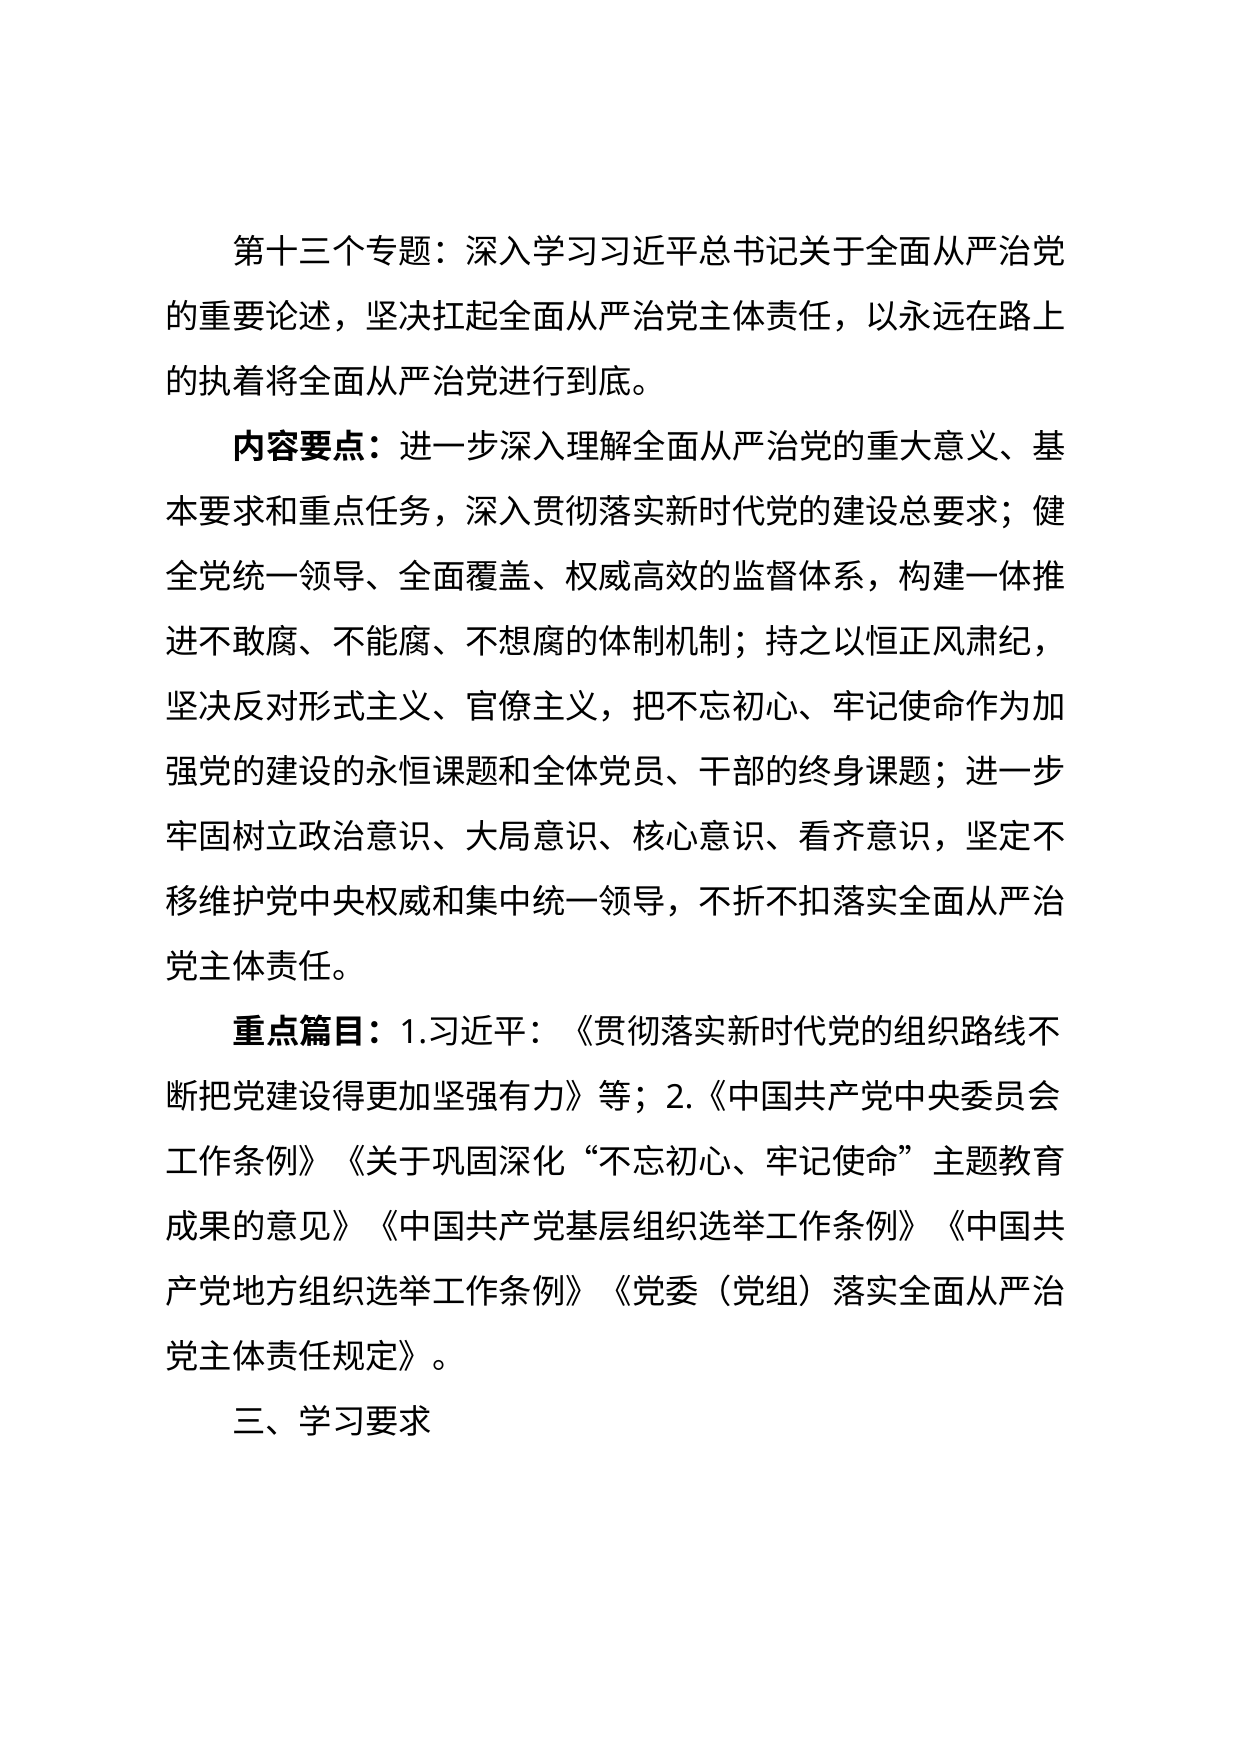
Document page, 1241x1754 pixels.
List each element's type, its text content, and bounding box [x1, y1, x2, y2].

text 三、学习要求 [165, 1387, 1075, 1452]
text 重点篇目：1.习近平：《贯彻落实新时代党的组织路线不断把党建设得更加坚强有力》等；2.《中国共产党中央委员会工作条例》《关于巩固深化“不忘初心、牢记使命”主题教育成果的意见》《中国共产党基层组织选举工作条例》《中国共产党地方组织选举工作条例》《党委（党组）落实全面从严治党主体责任规定》。 [165, 997, 1075, 1387]
text 内容要点：进一步深入理解全面从严治党的重大意义、基本要求和重点任务，深入贯彻落实新时代党的建设总要求；健全党统一领导、全面覆盖、权威高效的监督体系，构建一体推进不敢腐、不能腐、不想腐的体制机制；持之以恒正风肃纪，坚决反对形式主义、官僚主义，把不忘初心、牢记使命作为加强党的建设的永恒课题和全体党员、干部的终身课题；进一步牢固树立政治意识、大局意识、核心意识、看齐意识，坚定不移维护党中央权威和集中统一领导，不折不扣落实全面从严治党主体责任。 [165, 412, 1075, 997]
text 第十三个专题：深入学习习近平总书记关于全面从严治党的重要论述，坚决扛起全面从严治党主体责任，以永远在路上的执着将全面从严治党进行到底。 [165, 217, 1075, 412]
